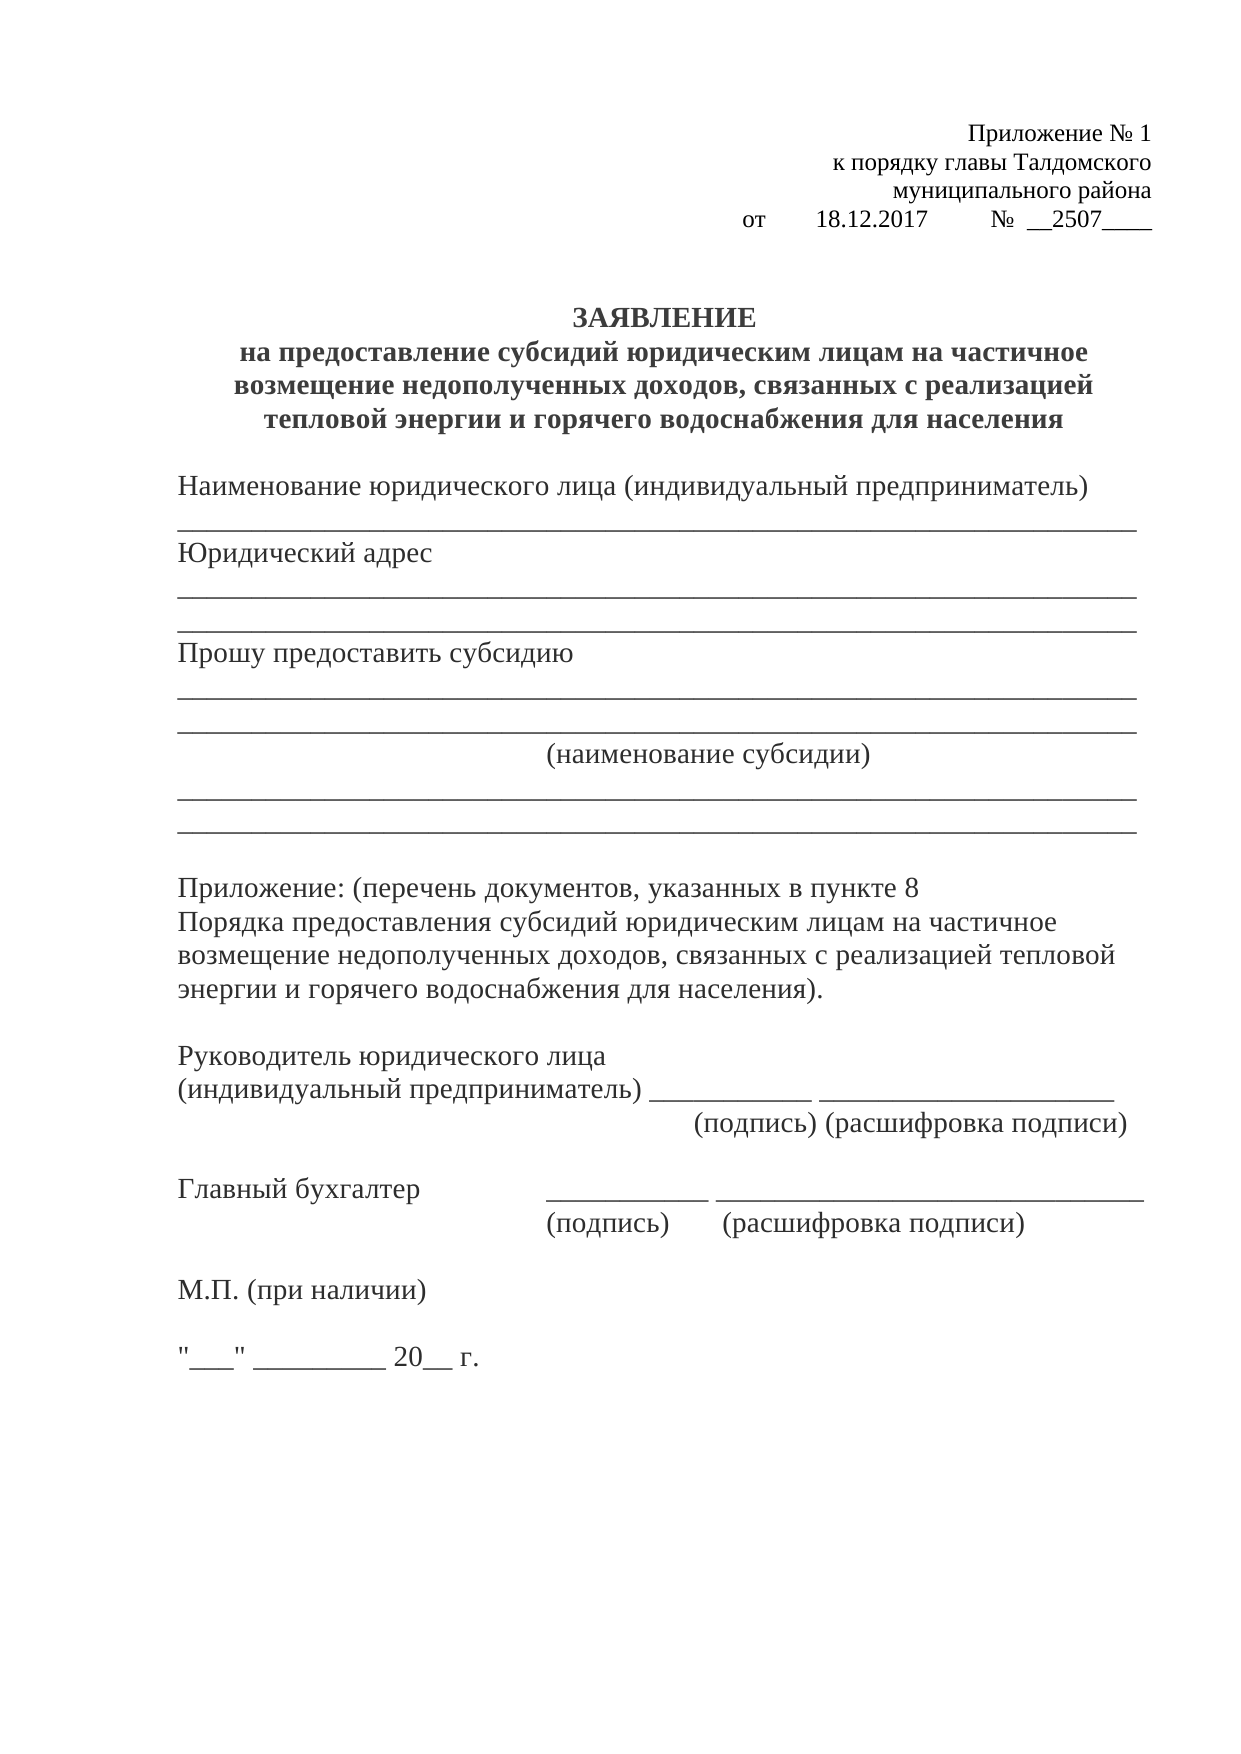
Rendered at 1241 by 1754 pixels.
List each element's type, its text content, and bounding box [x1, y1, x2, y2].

text на предоставление субсидий юридическим лицам на частичное возмещение недополученных доходов, связанных с реализацией тепловой энергии и горячего водоснабжения для населения [177, 334, 1152, 434]
text к порядку главы Талдомского [177, 147, 1152, 176]
text муниципального района [177, 176, 1152, 204]
text ЗАЯВЛЕНИЕ [177, 300, 1152, 334]
text от 18.12.2017 № __2507____ [177, 204, 1152, 233]
text Приложение № 1 [177, 118, 1152, 147]
text Наименование юридического лица (индивидуальный предприниматель) _________________________________________________________________ Юридический адрес _________________________________________________________________ _________________________________________________________________ Прошу предоставить субсидию _________________________________________________________________ _________________________________________________________________ (наименование субсидии) _________________________________________________________________ _________________________________________________________________ Приложение: (перечень документов, указанных в пункте 8 Порядка предоставления субсидий юридическим лицам на частичное возмещение недополученных доходов, связанных с реализацией тепловой энергии и горячего водоснабжения для населения). Руководитель юридического лица (индивидуальный предприниматель) ___________ ____________________ (подпись) (расшифровка подписи) [177, 434, 1152, 1172]
text Главный бухгалтер ___________ _____________________________ (подпись) (расшифровка подписи) М.П. (при наличии) "___" _________ 20__ г. [177, 1172, 1152, 1373]
